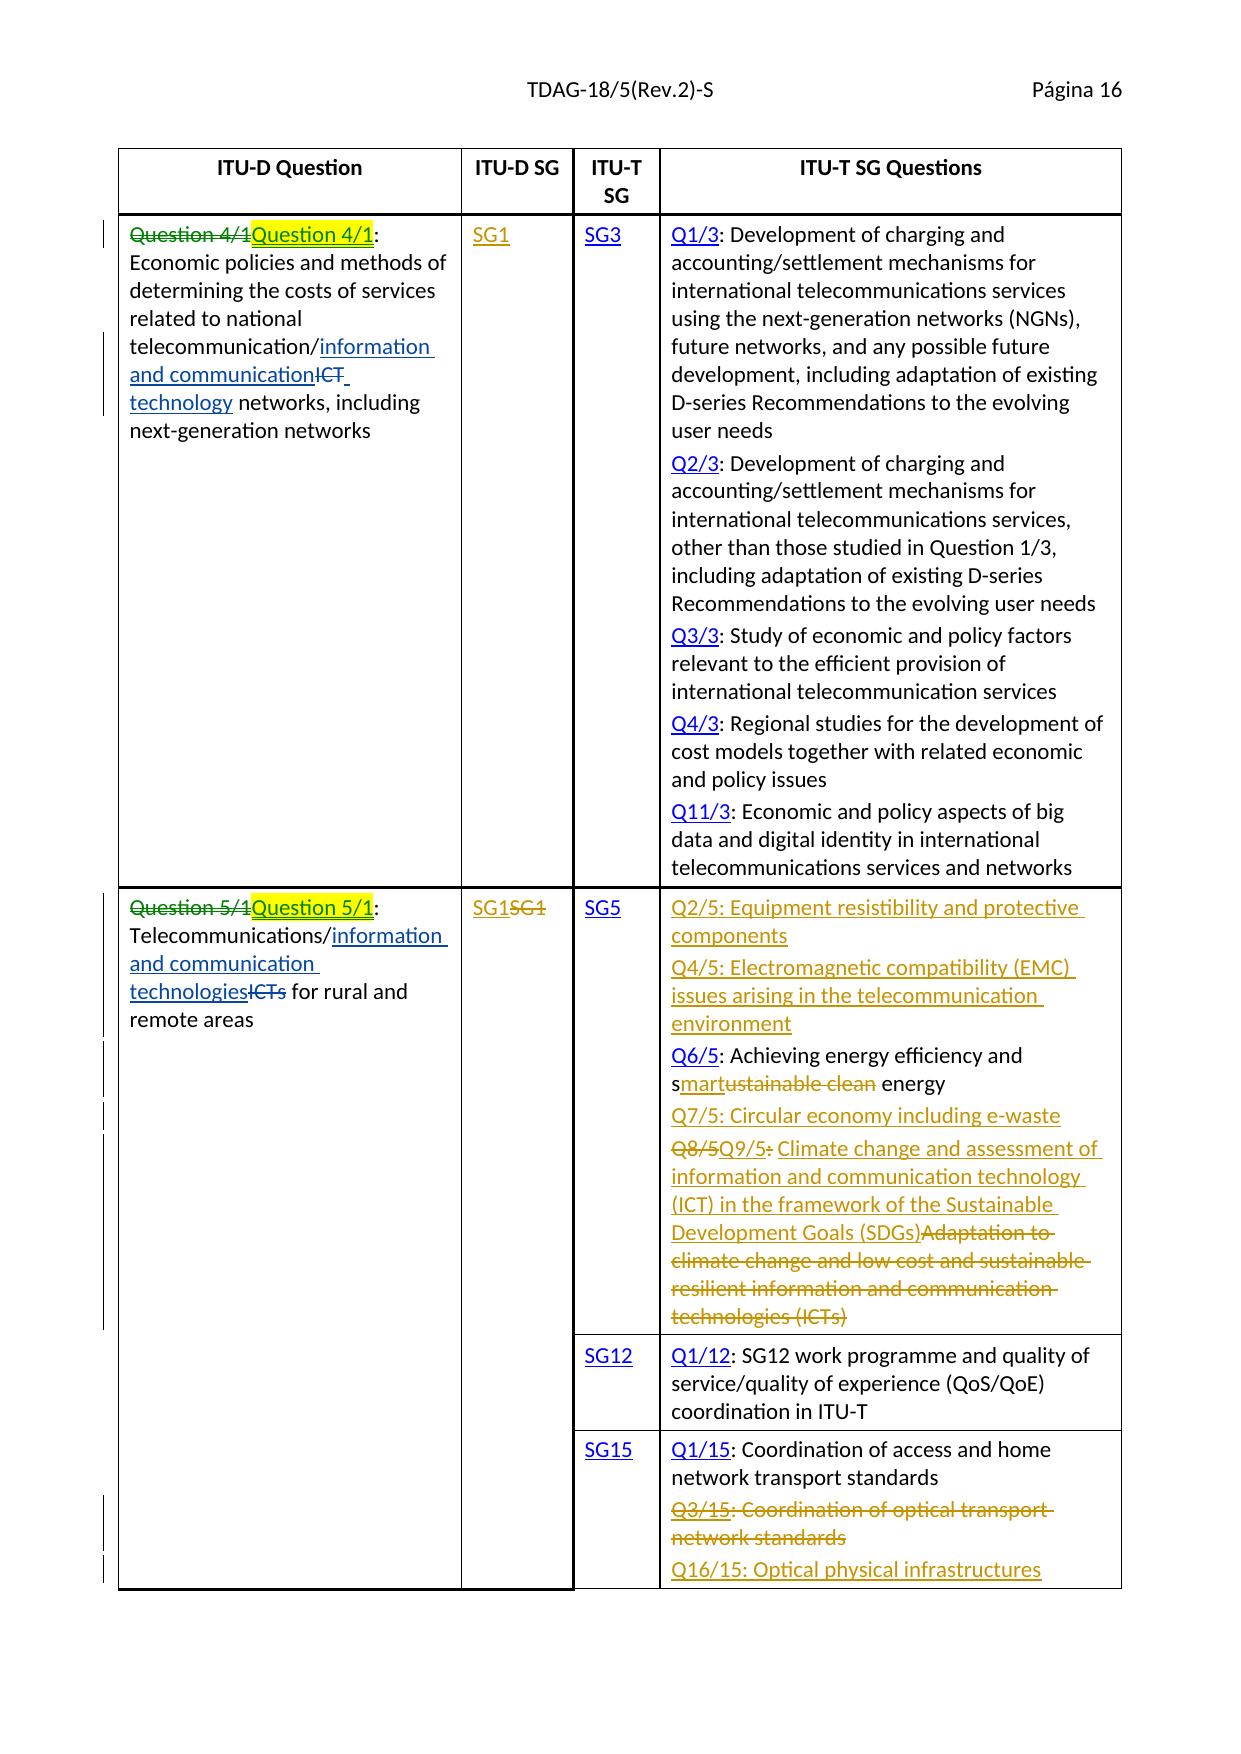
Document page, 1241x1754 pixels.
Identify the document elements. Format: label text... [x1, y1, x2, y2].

table_cell Q1/15: Coordination of access and home network transport standards [661, 1431, 1121, 1587]
table_cell SG15 [575, 1431, 659, 1587]
table_header ITU-D SG [462, 149, 572, 213]
table_cell : Telecommunications/ for rural and remote areas [119, 889, 461, 1587]
table_cell [462, 216, 572, 886]
table_cell SG12 [575, 1335, 659, 1429]
table_cell : Economic policies and methods of determining the costs of services related to national telecommunication/ networks, including next-generation networks [119, 216, 461, 886]
table_cell Q1/12: SG12 work programme and quality of service/quality of experience (QoS/QoE) coordination in ITU-T [661, 1335, 1121, 1429]
table_cell Q6/5: Achieving energy efficiency and s energy [661, 889, 1121, 1334]
table_header ITU-D Question [119, 149, 461, 213]
table_cell Q1/3: Development of charging and accounting/settlement mechanisms for international telecommunications services using the next-generation networks (NGNs), future networks, and any possible future development, including adaptation of existing D-series Recommendations to the evolving user needs Q2/3: Development of charging and accounting/settlement mechanisms for international telecommunications services, other than those studied in Question 1/3, including adaptation of existing D-series Recommendations to the evolving user needs Q3/3: Study of economic and policy factors relevant to the efficient provision of international telecommunication services Q4/3: Regional studies for the development of cost models together with related economic and policy issues Q11/3: Economic and policy aspects of big data and digital identity in international telecommunications services and networks [661, 216, 1121, 886]
table_cell SG5 [575, 889, 659, 1334]
table_cell [462, 889, 572, 1587]
table_cell SG3 [575, 216, 659, 886]
table_header ITU-T SG Questions [661, 149, 1121, 213]
table_header ITU-T SG [575, 149, 659, 213]
